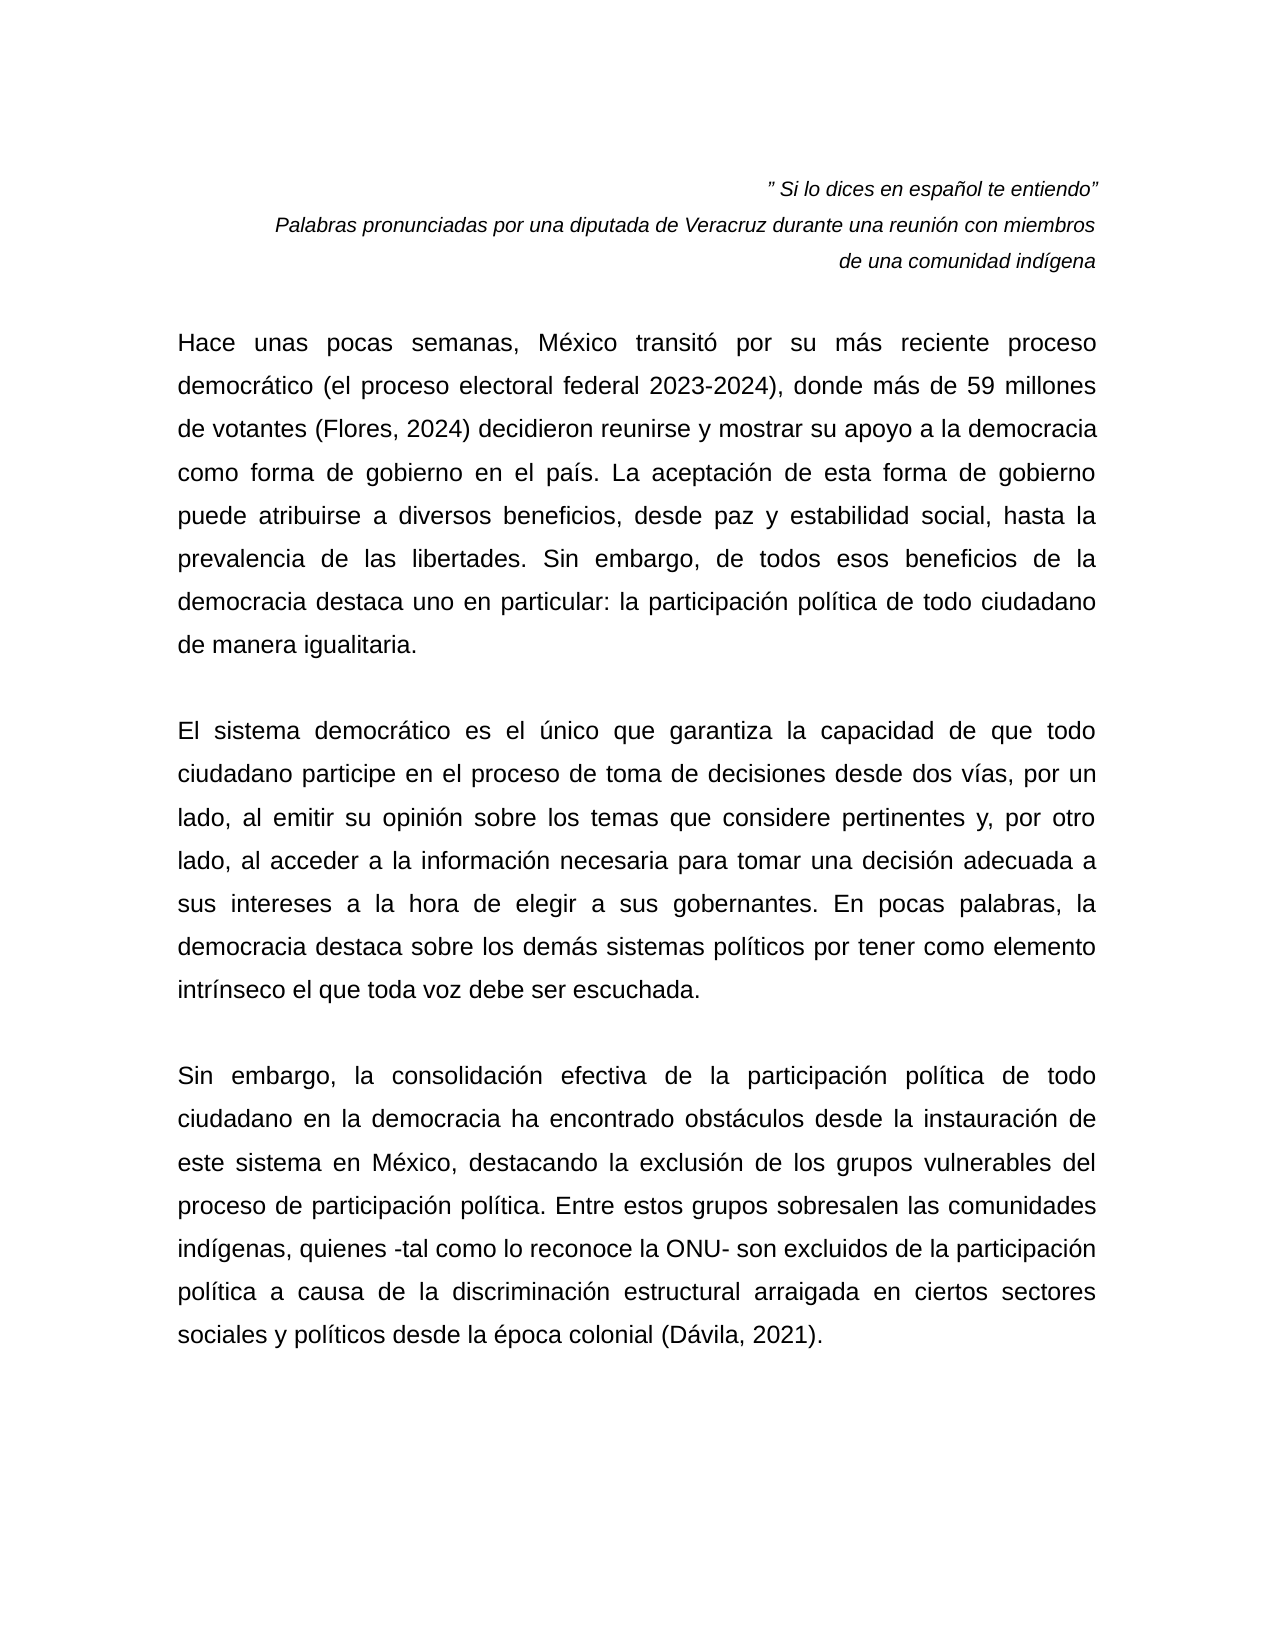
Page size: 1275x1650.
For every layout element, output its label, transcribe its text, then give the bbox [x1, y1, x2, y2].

text Sin embargo, la consolidación efectiva de la participación política de todo ciudadano en la democracia ha encontrado obstáculos desde la instauración de este sistema en México, destacando la exclusión de los grupos vulnerables del proceso de participación política. Entre estos grupos sobresalen las comunidades indígenas, quienes -tal como lo reconoce la ONU- son excluidos de la participación política a causa de la discriminación estructural arraigada en ciertos sectores sociales y políticos desde la época colonial . [177, 1061, 1098, 1349]
text Hace unas pocas semanas, México transitó por su más reciente proceso democrático (el proceso electoral federal 2023-2024), donde más de 59 millones de votantes decidieron reunirse y mostrar su apoyo a la democracia como forma de gobierno en el país. La aceptación de esta forma de gobierno puede atribuirse a diversos beneficios, desde paz y estabilidad social, hasta la prevalencia de las libertades. Sin embargo, de todos esos beneficios de la democracia destaca uno en particular: la participación política de todo ciudadano de manera igualitaria. [177, 328, 1098, 659]
text ” Si lo dices en español te entiendo” [177, 177, 1098, 201]
list Palabras pronunciadas por una diputada de Veracruz durante una reunión con miembros de una comunidad indígena [252, 213, 1098, 273]
text El sistema democrático es el único que garantiza la capacidad de que todo ciudadano participe en el proceso de toma de decisiones desde dos vías, por un lado, al emitir su opinión sobre los temas que considere pertinentes y, por otro lado, al acceder a la información necesaria para tomar una decisión adecuada a sus intereses a la hora de elegir a sus gobernantes. En pocas palabras, la democracia destaca sobre los demás sistemas políticos por tener como elemento intrínseco el que toda voz debe ser escuchada. [177, 716, 1098, 1004]
